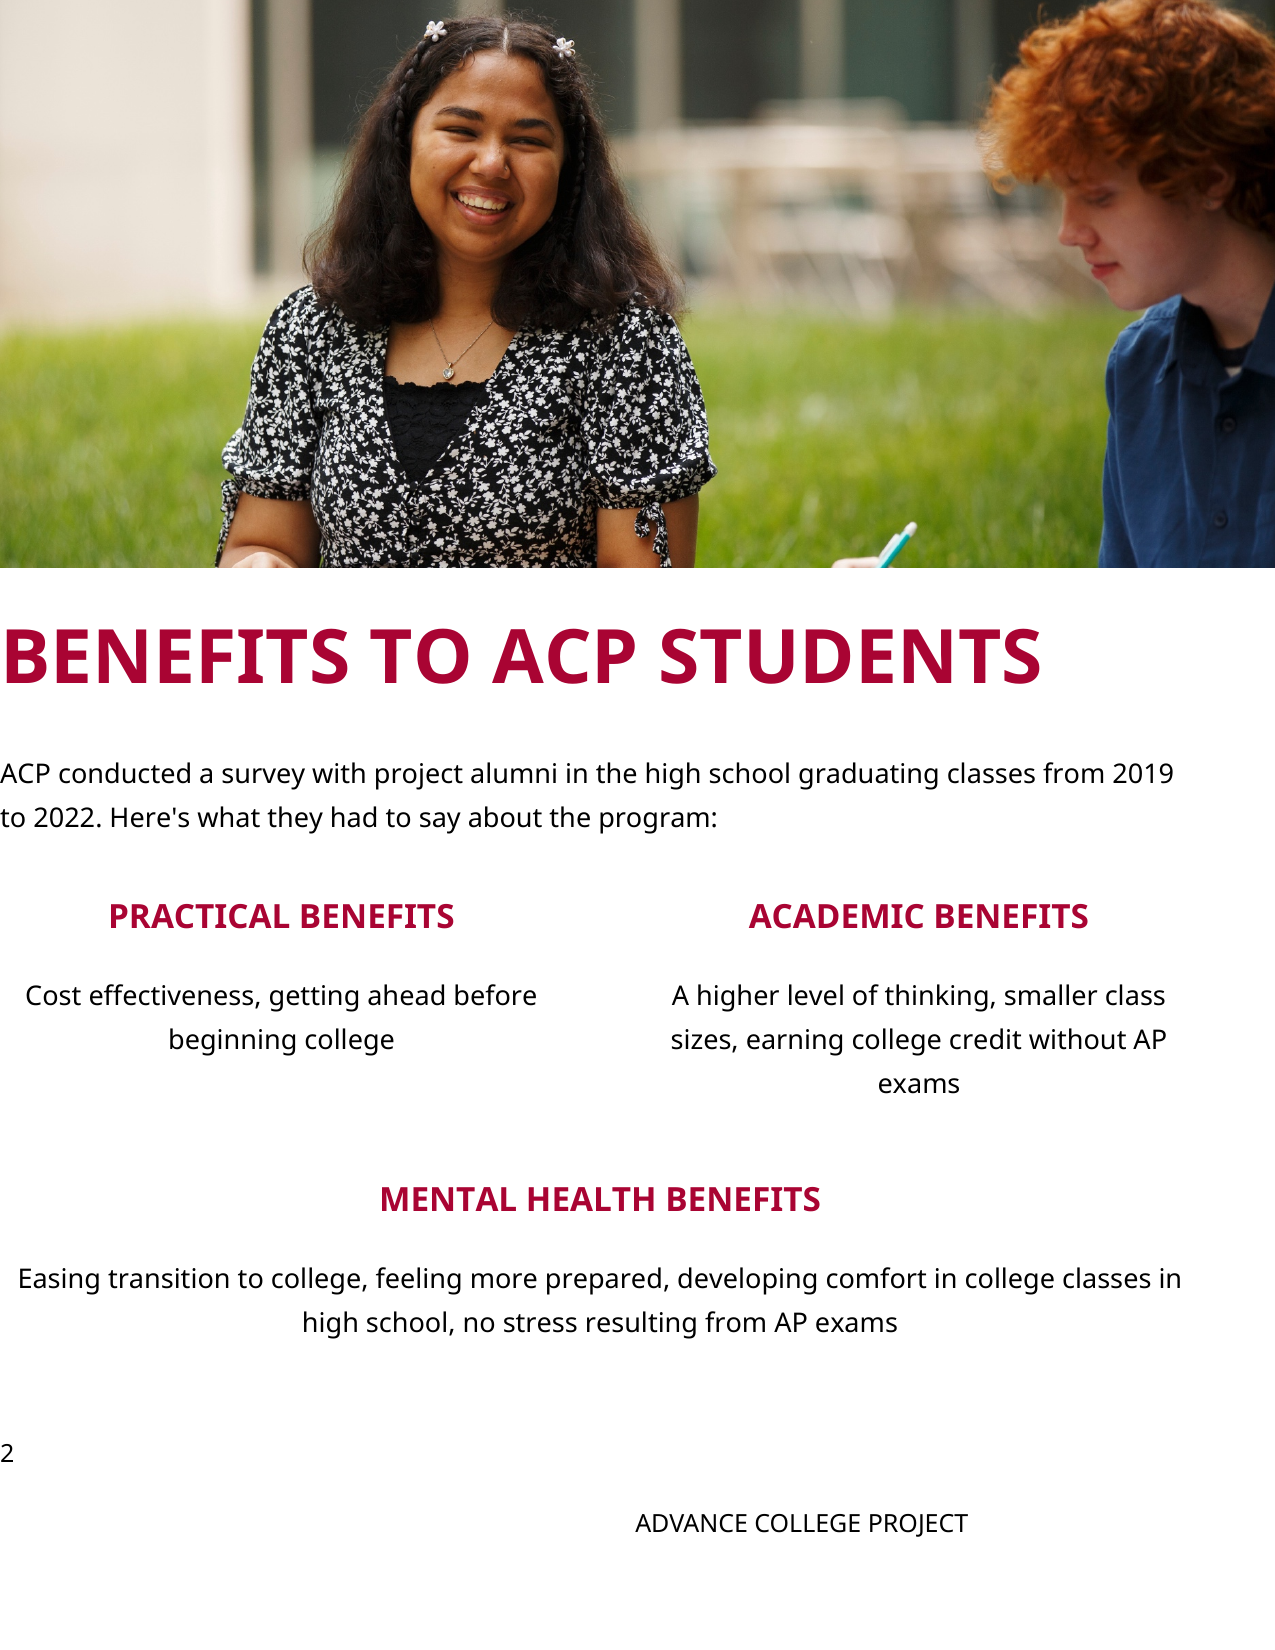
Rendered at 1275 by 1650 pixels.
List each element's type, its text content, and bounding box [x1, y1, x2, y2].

text ACADEMIC BENEFITS [637, 893, 1200, 938]
text A higher level of thinking, smaller class sizes, earning college credit without AP exams [637, 977, 1200, 1102]
text ACP conducted a survey with project alumni in the high school graduating classes from 2019 to 2022. Here's what they had to say about the program: [0, 755, 1200, 836]
text MENTAL HEALTH BENEFITS [0, 1176, 1200, 1221]
text Easing transition to college, feeling more prepared, developing comfort in college classes in high school, no stress resulting from AP exams [0, 1260, 1200, 1341]
picture [0, 0, 1275, 568]
text BENEFITS TO ACP STUDENTS [0, 603, 1200, 705]
text PRACTICAL BENEFITS [0, 893, 562, 938]
text Cost effectiveness, getting ahead before beginning college [0, 977, 562, 1058]
